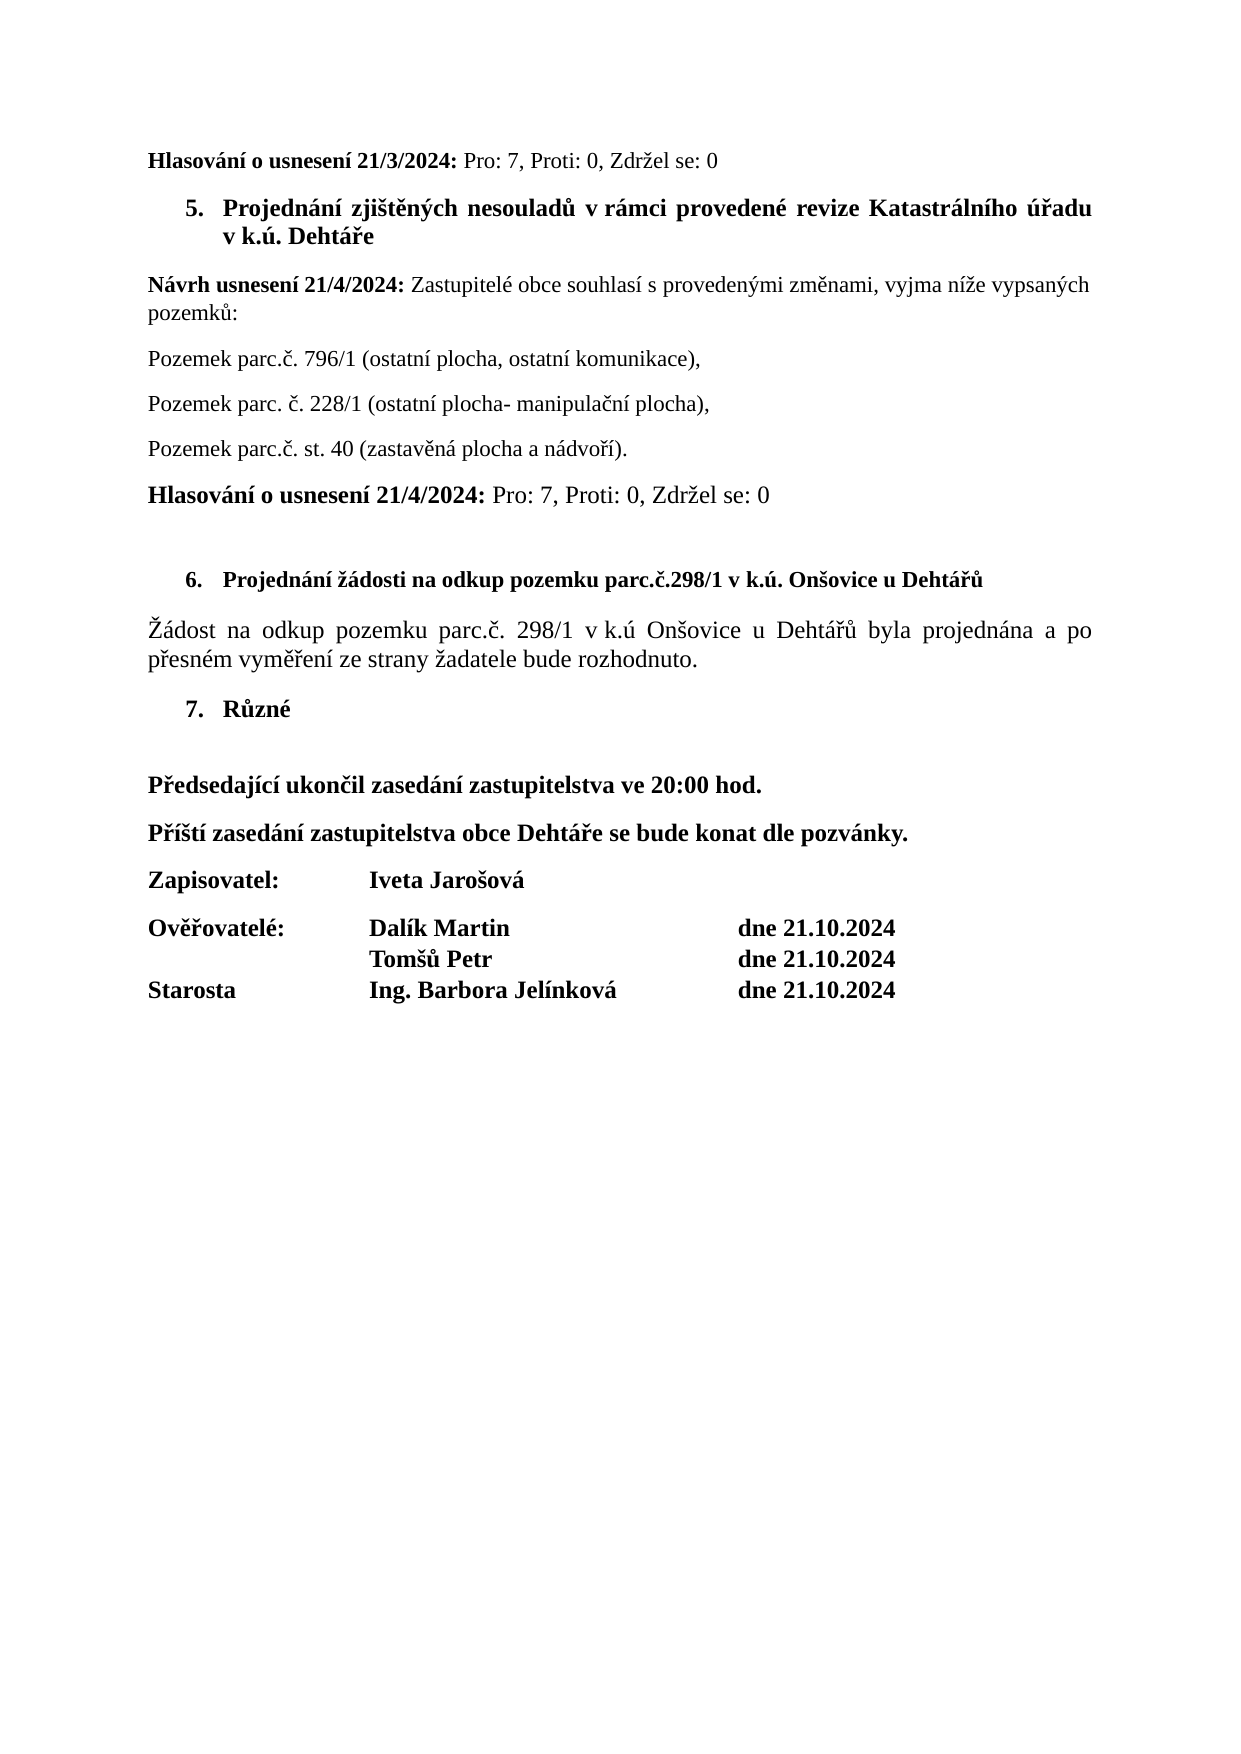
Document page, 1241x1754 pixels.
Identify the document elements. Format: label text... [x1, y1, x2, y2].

text Pozemek parc. č. 228/1 (ostatní plocha- manipulační plocha), [148, 390, 1093, 416]
text Pozemek parc.č. 796/1 (ostatní plocha, ostatní komunikace), [148, 344, 1093, 371]
text Návrh usnesení 21/4/2024: Zastupitelé obce souhlasí s provedenými změnami, vyjma níže vypsaných pozemků: [148, 271, 1093, 326]
list Projednání žádosti na odkup pozemku parc.č.298/1 v k.ú. Onšovice u Dehtářů [185, 566, 1093, 592]
text Ověřovatelé: Dalík Martin dne 21.10.2024 [148, 913, 1093, 942]
text Příští zasedání zastupitelstva obce Dehtáře se bude konat dle pozvánky. [148, 818, 1093, 847]
list Hlasování o usnesení 21/3/2024: Pro: 7, Proti: 0, Zdržel se: 0 [148, 148, 1093, 174]
list Projednání zjištěných nesouladů v rámci provedené revize Katastrálního úřadu v k.ú. Dehtáře [185, 193, 1093, 250]
text Starosta Ing. Barbora Jelínková dne 21.10.2024 [148, 975, 1093, 1004]
text Pozemek parc.č. st. 40 (zastavěná plocha a nádvoří). [148, 435, 1093, 461]
text Zapisovatel: Iveta Jarošová [148, 866, 1093, 894]
list Předsedající ukončil zasedání zastupitelstva ve 20:00 hod. [148, 770, 1093, 799]
text Hlasování o usnesení 21/4/2024: Pro: 7, Proti: 0, Zdržel se: 0 [148, 480, 1093, 509]
list Různé [185, 694, 1093, 722]
text Žádost na odkup pozemku parc.č. 298/1 v k.ú Onšovice u Dehtářů byla projednána a po přesném vyměření ze strany žadatele bude rozhodnuto. [148, 615, 1093, 673]
text Tomšů Petr dne 21.10.2024 [295, 944, 1093, 973]
